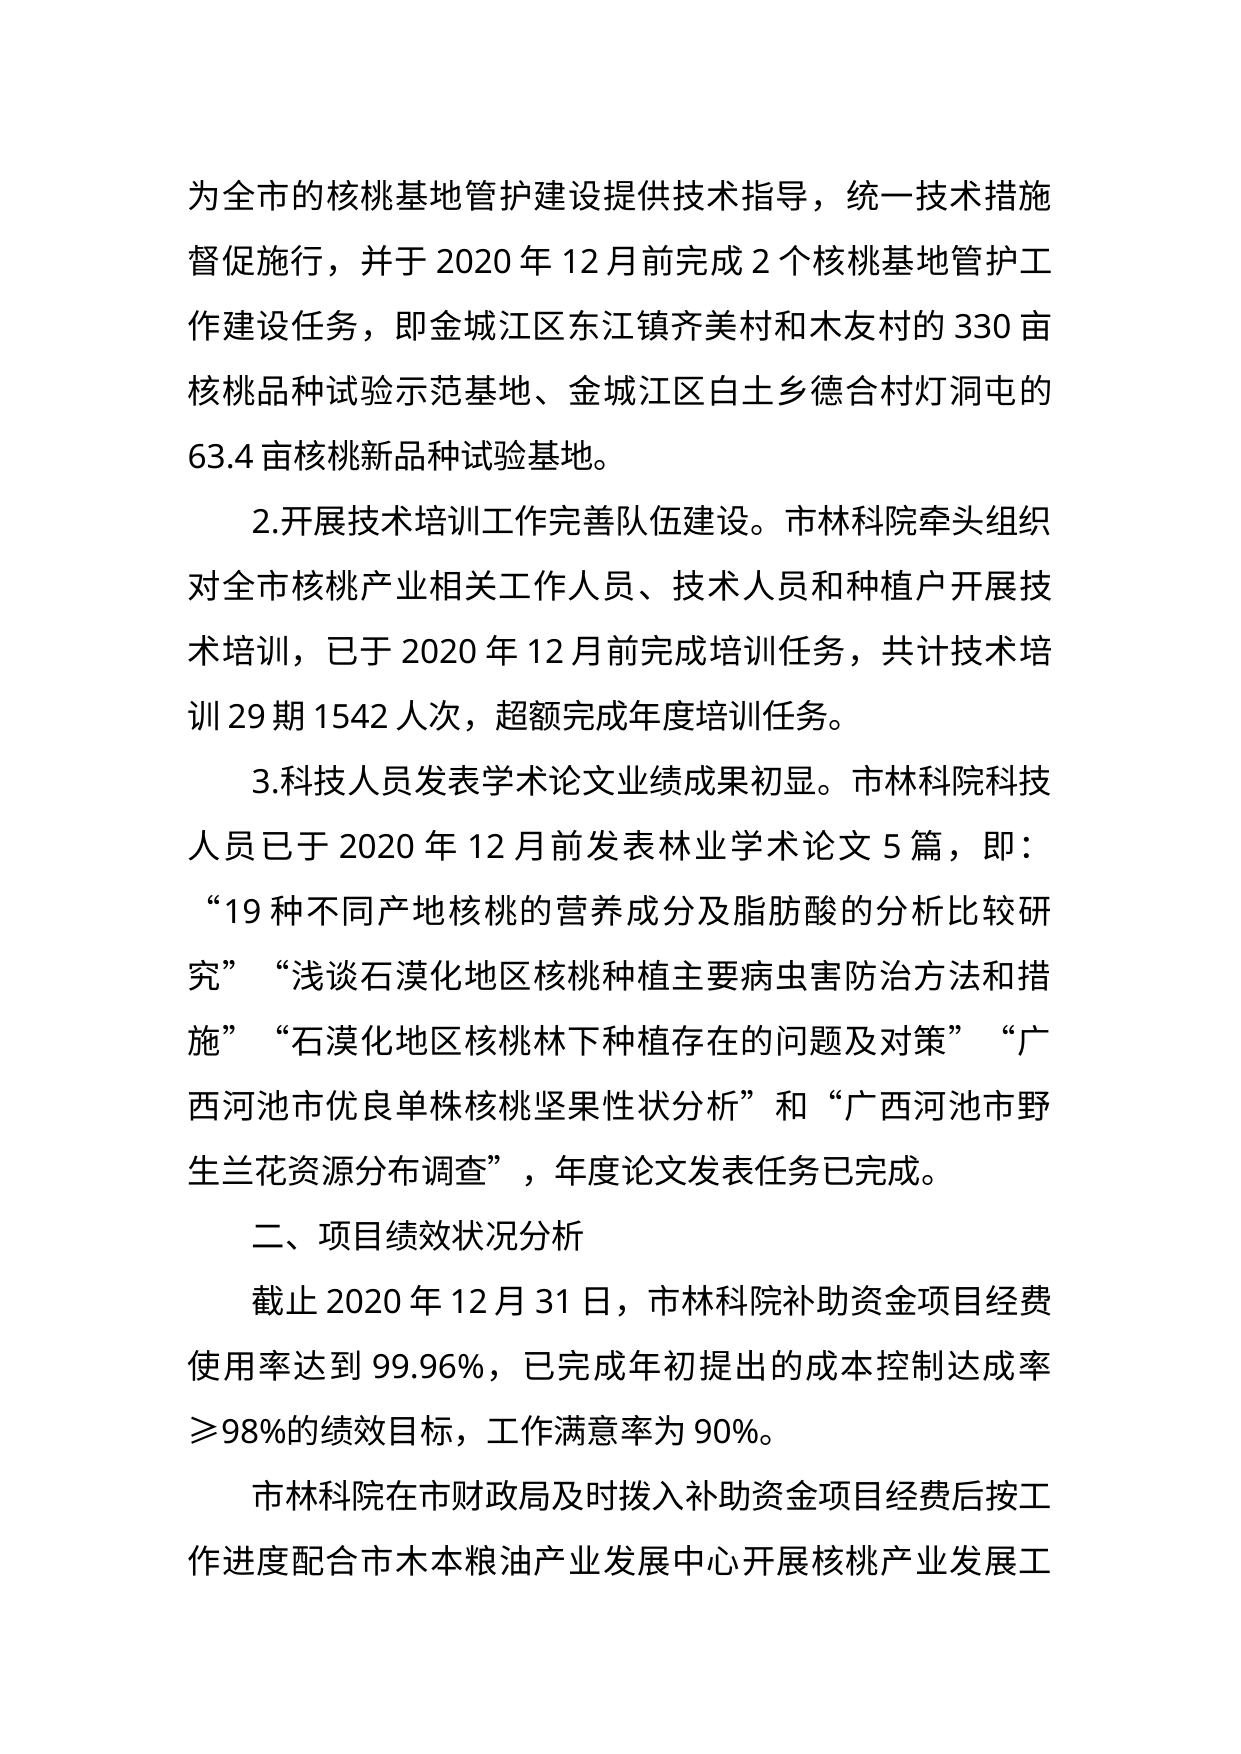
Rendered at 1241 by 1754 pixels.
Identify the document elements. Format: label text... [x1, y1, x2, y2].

text 2.开展技术培训工作完善队伍建设。市林科院牵头组织对全市核桃产业相关工作人员、技术人员和种植户开展技术培训，已于2020年12月前完成培训任务，共计技术培训29期1542人次，超额完成年度培训任务。 [187, 487, 1053, 747]
text 3.科技人员发表学术论文业绩成果初显。市林科院科技人员已于2020年12月前发表林业学术论文5篇，即：“19种不同产地核桃的营养成分及脂肪酸的分析比较研究”“浅谈石漠化地区核桃种植主要病虫害防治方法和措施”“石漠化地区核桃林下种植存在的问题及对策”“广西河池市优良单株核桃坚果性状分析”和“广西河池市野生兰花资源分布调查”，年度论文发表任务已完成。 [187, 747, 1053, 1202]
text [187, 162, 1053, 487]
text 二、项目绩效状况分析 [187, 1202, 1053, 1267]
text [187, 1462, 1053, 1592]
text 截止2020年12月31日，市林科院补助资金项目经费使用率达到99.96%，已完成年初提出的成本控制达成率≥98%的绩效目标，工作满意率为90%。 [187, 1267, 1053, 1462]
